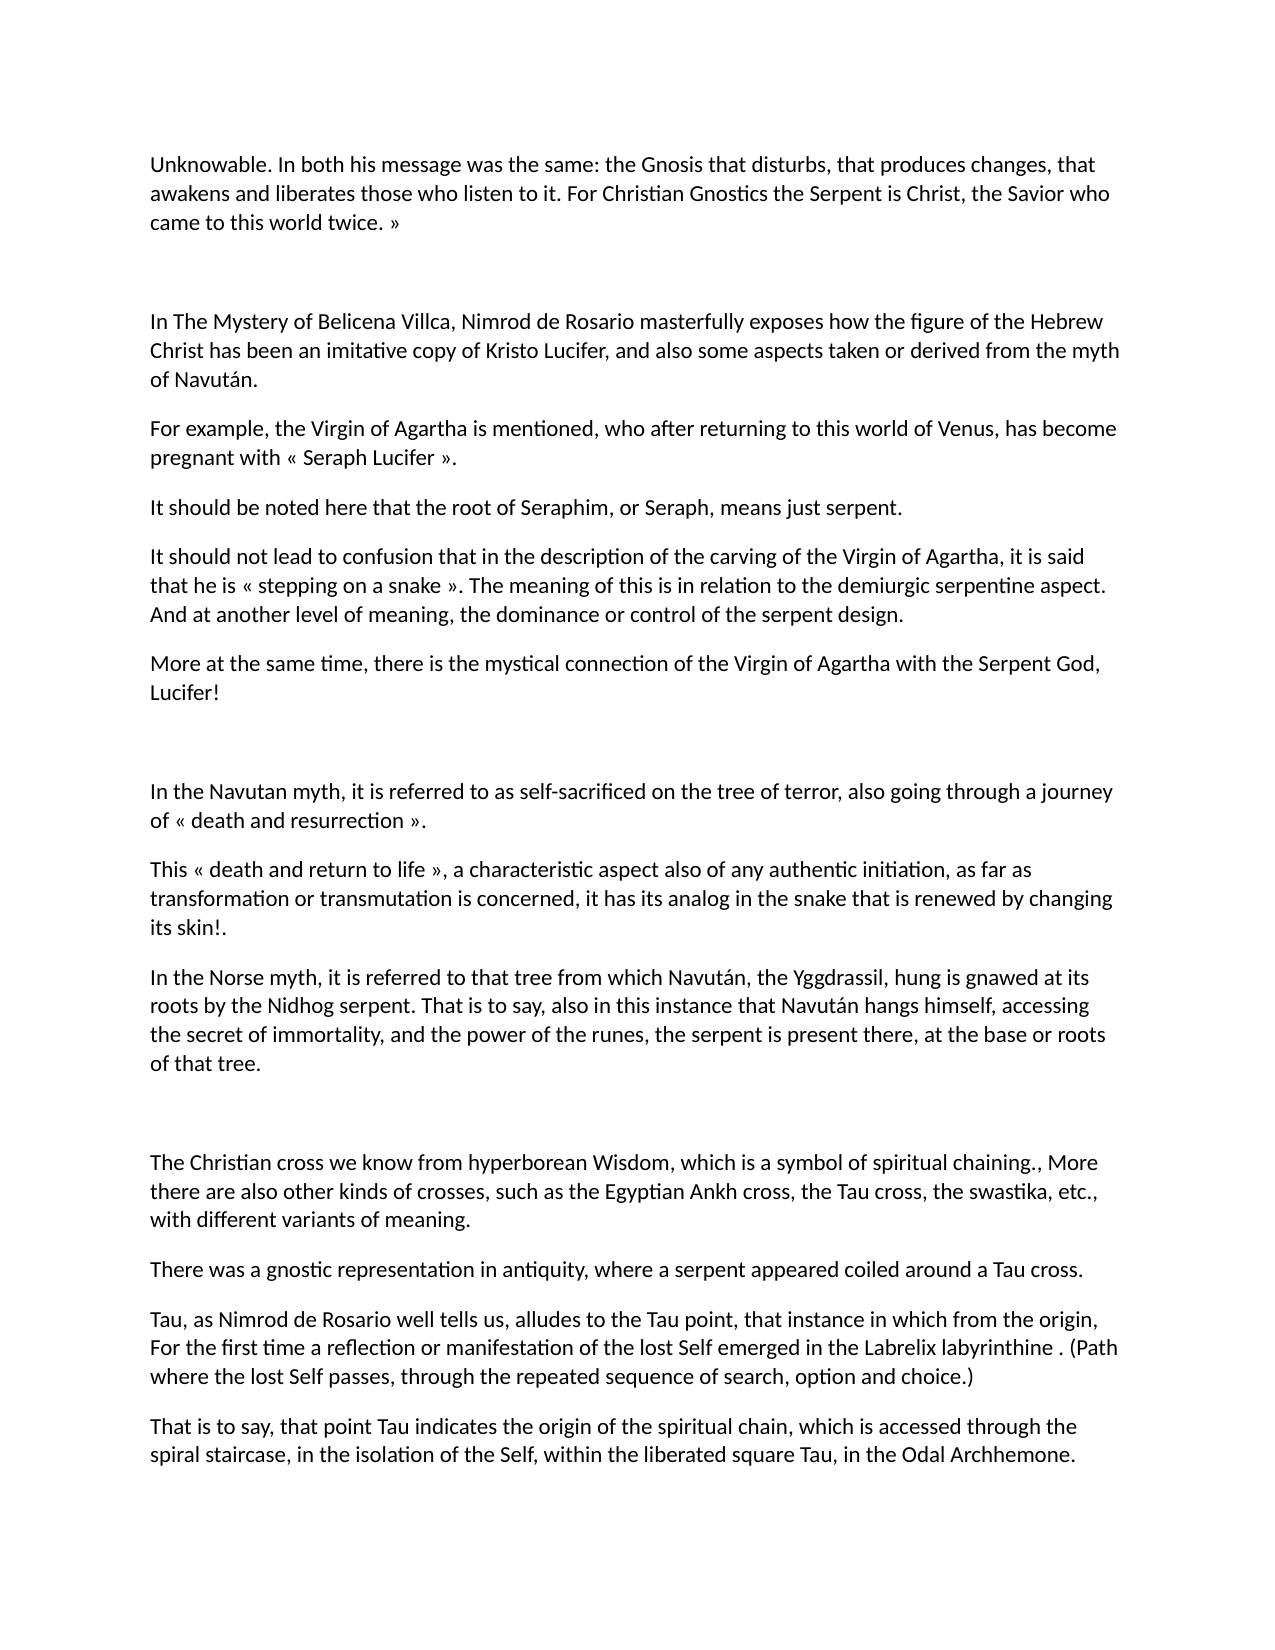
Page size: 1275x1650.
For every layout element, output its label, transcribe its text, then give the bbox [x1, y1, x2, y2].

text That is to say, that point Tau indicates the origin of the spiritual chain, which is accessed through the spiral staircase, in the isolation of the Self, within the liberated square Tau, in the Odal Archhemone. [150, 1411, 1125, 1469]
text In the Navutan myth, it is referred to as self-sacrificed on the tree of terror, also going through a journey of « death and resurrection ». [150, 777, 1125, 834]
text In the Norse myth, it is referred to that tree from which Navután, the Yggdrassil, hung is gnawed at its roots by the Nidhog serpent. That is to say, also in this instance that Navután hangs himself, accessing the secret of immortality, and the power of the runes, the serpent is present there, at the base or roots of that tree. [150, 962, 1125, 1077]
text For example, the Virgin of Agartha is mentioned, who after returning to this world of Venus, has become pregnant with « Seraph Lucifer ». [150, 414, 1125, 471]
text It should be noted here that the root of Seraphim, or Seraph, means just serpent. [150, 492, 1125, 521]
text Tau, as Nimrod de Rosario well tells us, alludes to the Tau point, that instance in which from the origin, For the first time a reflection or manifestation of the lost Self emerged in the Labrelix labyrinthine . (Path where the lost Self passes, through the repeated sequence of search, option and choice.) [150, 1304, 1125, 1390]
text The Christian cross we know from hyperborean Wisdom, which is a symbol of spiritual chaining., More there are also other kinds of crosses, such as the Egyptian Ankh cross, the Tau cross, the swastika, etc., with different variants of meaning. [150, 1147, 1125, 1234]
text There was a gnostic representation in antiquity, where a serpent appeared coiled around a Tau cross. [150, 1254, 1125, 1283]
text In The Mystery of Belicena Villca, Nimrod de Rosario masterfully exposes how the figure of the Hebrew Christ has been an imitative copy of Kristo Lucifer, and also some aspects taken or derived from the myth of Navután. [150, 307, 1125, 393]
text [150, 150, 1125, 236]
text It should not lead to confusion that in the description of the carving of the Virgin of Agartha, it is said that he is « stepping on a snake ». The meaning of this is in relation to the demiurgic serpentine aspect. And at another level of meaning, the dominance or control of the serpent design. [150, 542, 1125, 628]
text This « death and return to life », a characteristic aspect also of any authentic initiation, as far as transformation or transmutation is concerned, it has its analog in the snake that is renewed by changing its skin!. [150, 855, 1125, 941]
text More at the same time, there is the mystical connection of the Virgin of Agartha with the Serpent God, Lucifer! [150, 649, 1125, 706]
